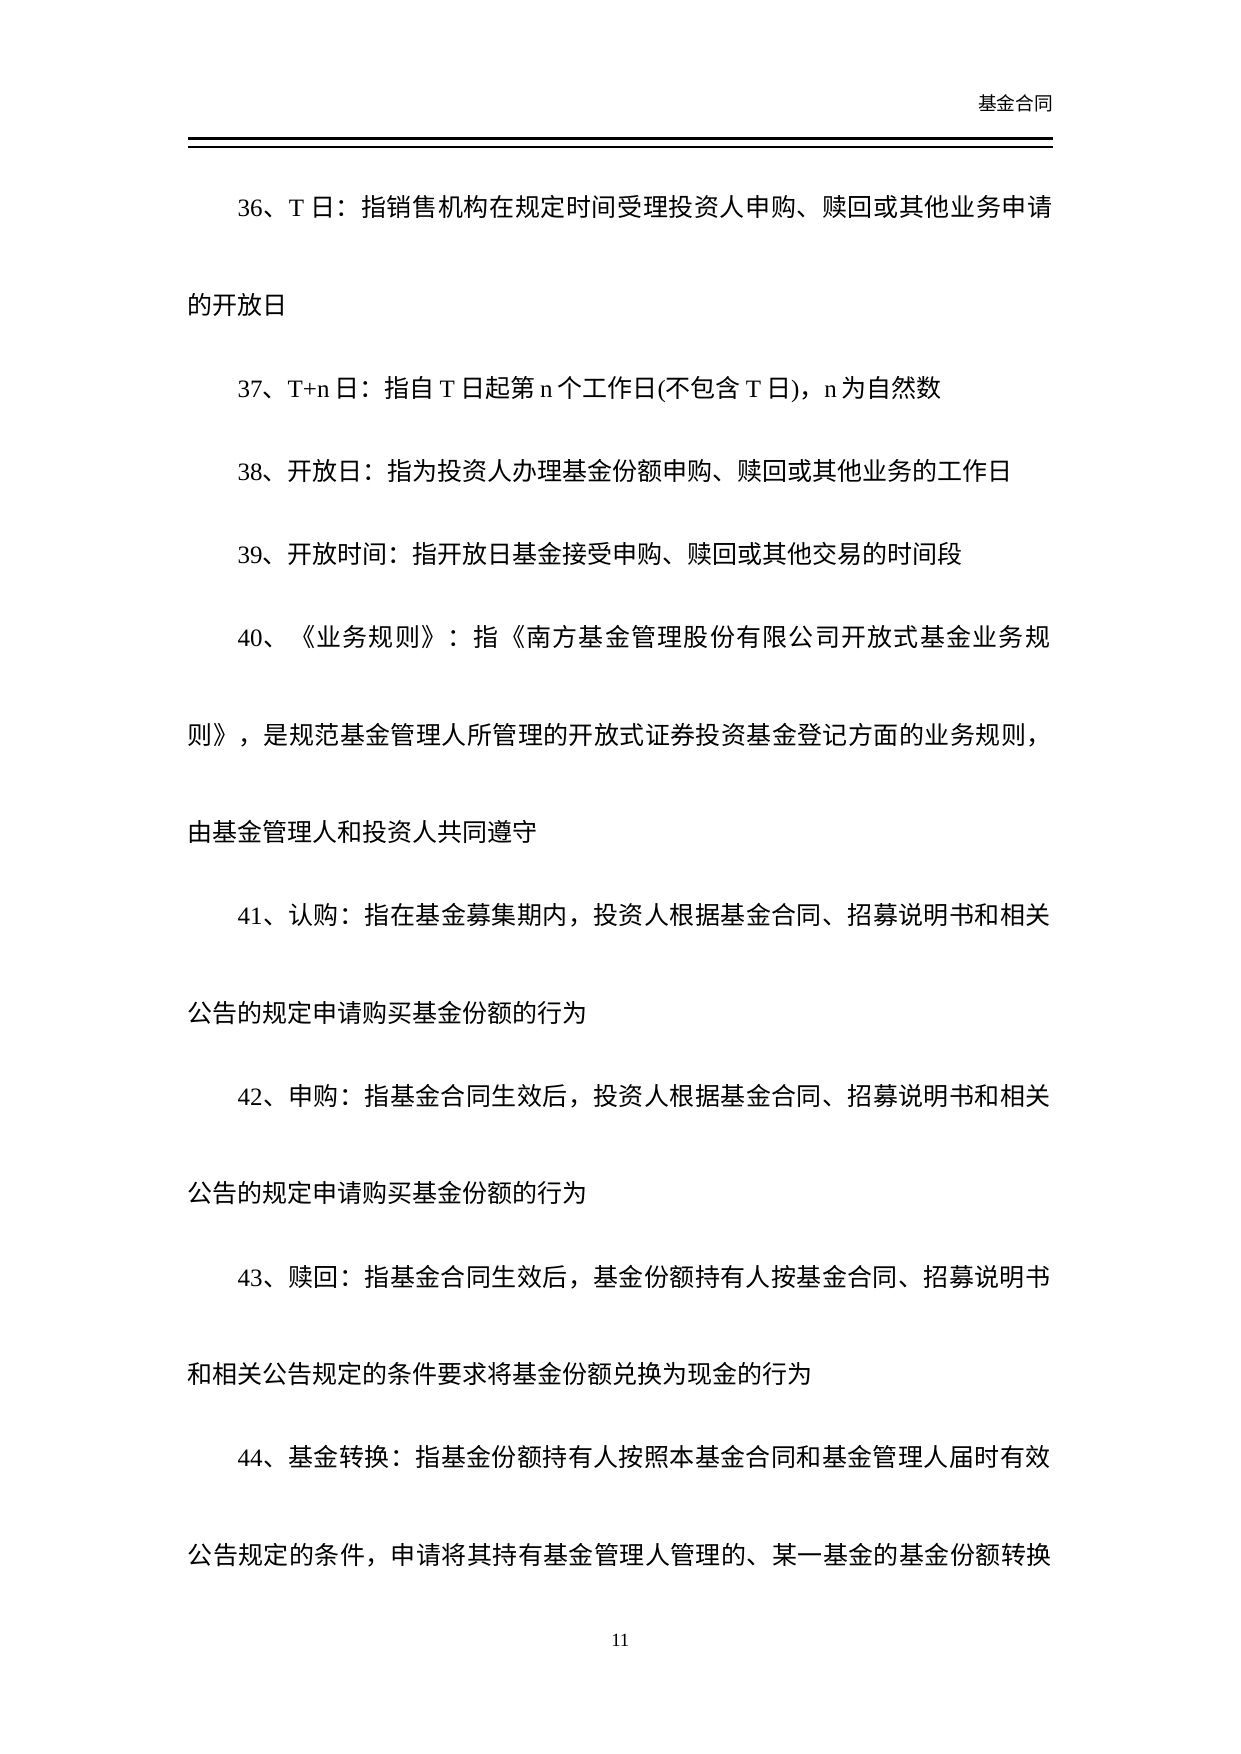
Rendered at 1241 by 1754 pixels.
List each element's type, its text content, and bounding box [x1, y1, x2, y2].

text 36、T日：指销售机构在规定时间受理投资人申购、赎回或其他业务申请的开放日 [187, 173, 1053, 336]
text 38、开放日：指为投资人办理基金份额申购、赎回或其他业务的工作日 [187, 437, 1053, 502]
text 41、认购：指在基金募集期内，投资人根据基金合同、招募说明书和相关公告的规定申请购买基金份额的行为 [187, 881, 1053, 1044]
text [187, 1423, 1053, 1586]
text 39、开放时间：指开放日基金接受申购、赎回或其他交易的时间段 [187, 520, 1053, 585]
text 40、《业务规则》：指《南方基金管理股份有限公司开放式基金业务规则》，是规范基金管理人所管理的开放式证券投资基金登记方面的业务规则，由基金管理人和投资人共同遵守 [187, 603, 1053, 863]
text 43、赎回：指基金合同生效后，基金份额持有人按基金合同、招募说明书和相关公告规定的条件要求将基金份额兑换为现金的行为 [187, 1243, 1053, 1405]
text 37、T+n日：指自T日起第n个工作日(不包含T日)，n为自然数 [187, 354, 1053, 419]
text 42、申购：指基金合同生效后，投资人根据基金合同、招募说明书和相关公告的规定申请购买基金份额的行为 [187, 1062, 1053, 1224]
